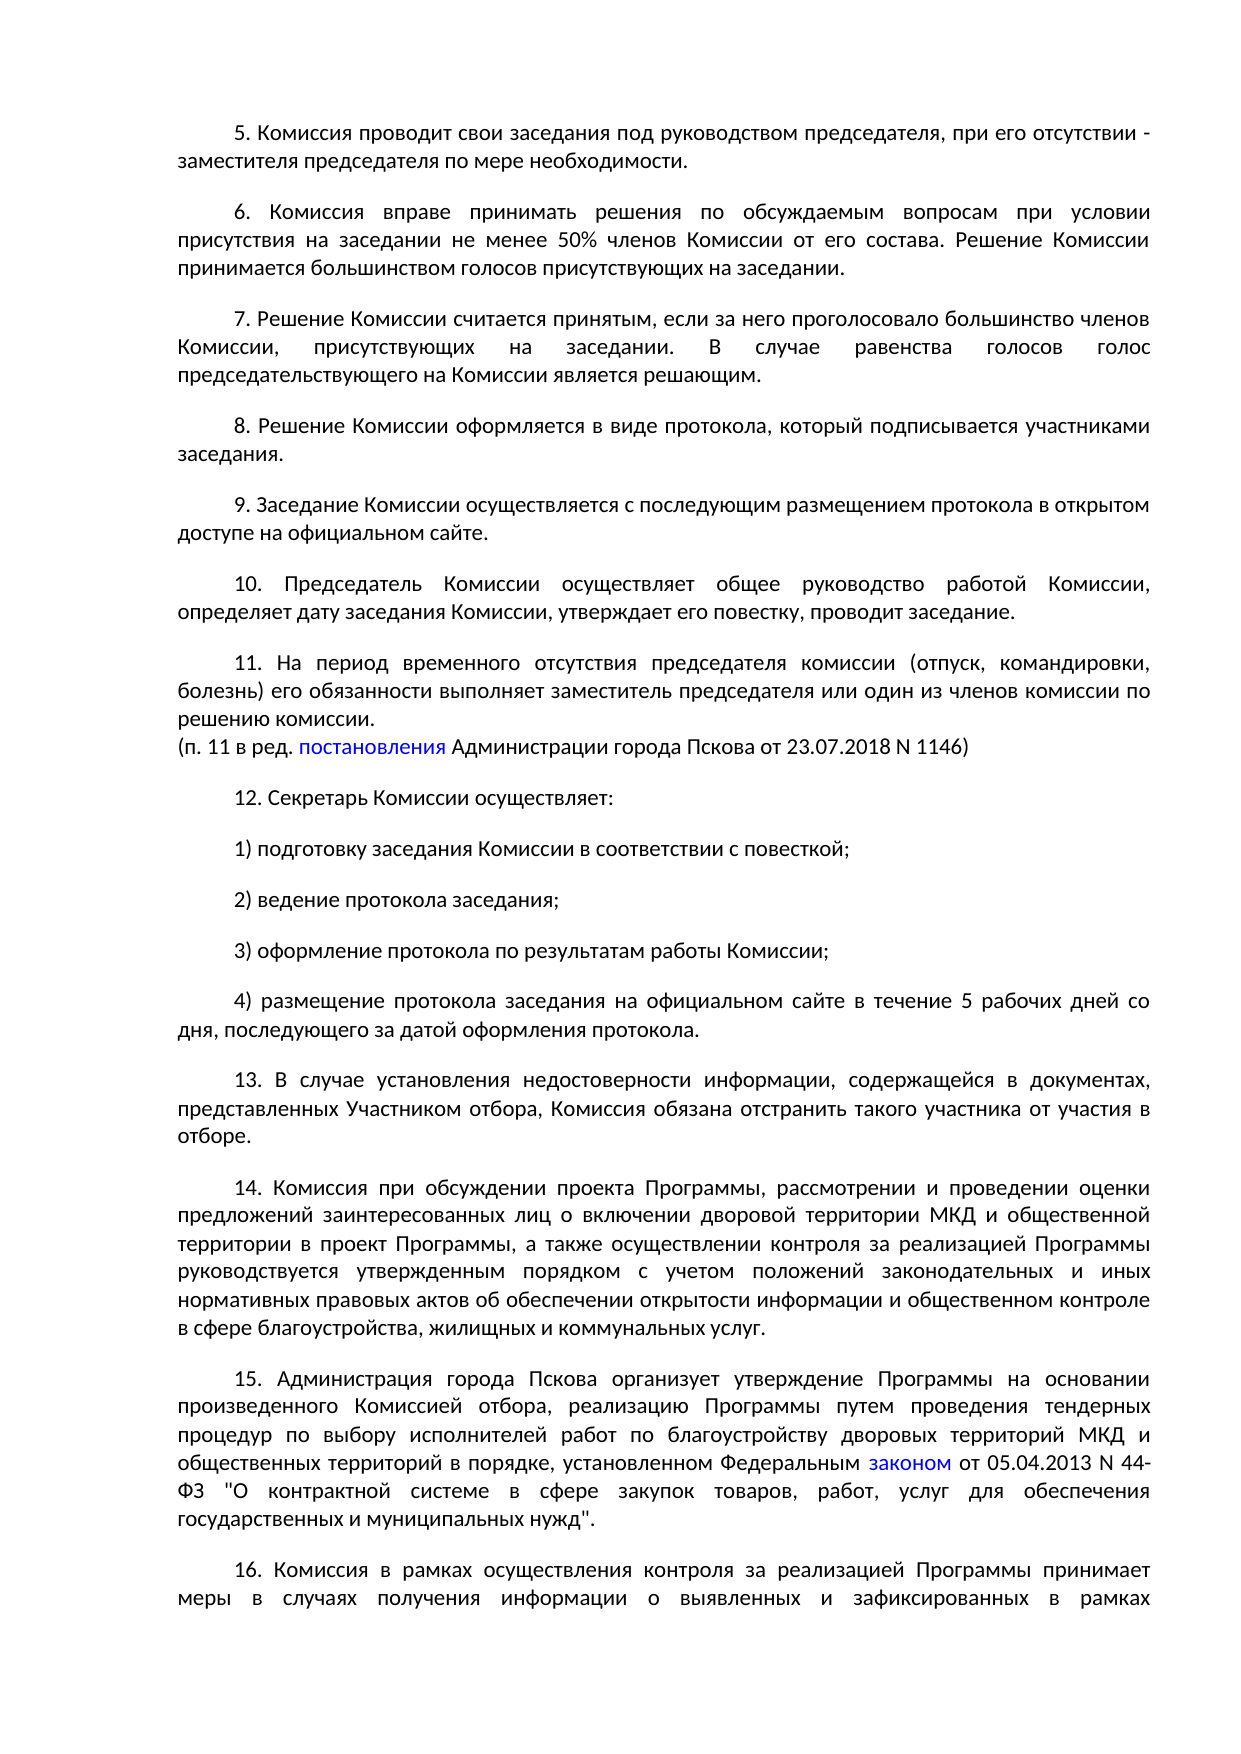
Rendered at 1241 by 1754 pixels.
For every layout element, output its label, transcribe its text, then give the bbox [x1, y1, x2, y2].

text 6. Комиссия вправе принимать решения по обсуждаемым вопросам при условии присутствия на заседании не менее 50% членов Комиссии от его состава. Решение Комиссии принимается большинством голосов присутствующих на заседании. [177, 197, 1152, 281]
text 9. Заседание Комиссии осуществляется с последующим размещением протокола в открытом доступе на официальном сайте. [177, 490, 1152, 546]
text 13. В случае установления недостоверности информации, содержащейся в документах, представленных Участником отбора, Комиссия обязана отстранить такого участника от участия в отборе. [177, 1066, 1152, 1150]
text 14. Комиссия при обсуждении проекта Программы, рассмотрении и проведении оценки предложений заинтересованных лиц о включении дворовой территории МКД и общественной территории в проект Программы, а также осуществлении контроля за реализацией Программы руководствуется утвержденным порядком с учетом положений законодательных и иных нормативных правовых актов об обеспечении открытости информации и общественном контроле в сфере благоустройства, жилищных и коммунальных услуг. [177, 1173, 1152, 1341]
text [177, 1555, 1152, 1611]
text 4) размещение протокола заседания на официальном сайте в течение 5 рабочих дней со дня, последующего за датой оформления протокола. [177, 987, 1152, 1043]
text 2) ведение протокола заседания; [177, 885, 1152, 913]
text 7. Решение Комиссии считается принятым, если за него проголосовало большинство членов Комиссии, присутствующих на заседании. В случае равенства голосов голос председательствующего на Комиссии является решающим. [177, 304, 1152, 388]
text (п. 11 в ред. постановления Администрации города Пскова от 23.07.2018 N 1146) [177, 732, 1152, 760]
text 11. На период временного отсутствия председателя комиссии (отпуск, командировки, болезнь) его обязанности выполняет заместитель председателя или один из членов комиссии по решению комиссии. [177, 648, 1152, 732]
text 12. Секретарь Комиссии осуществляет: [177, 783, 1152, 811]
text 10. Председатель Комиссии осуществляет общее руководство работой Комиссии, определяет дату заседания Комиссии, утверждает его повестку, проводит заседание. [177, 569, 1152, 625]
text 8. Решение Комиссии оформляется в виде протокола, который подписывается участниками заседания. [177, 411, 1152, 467]
text 1) подготовку заседания Комиссии в соответствии с повесткой; [177, 834, 1152, 862]
text 15. Администрация города Пскова организует утверждение Программы на основании произведенного Комиссией отбора, реализацию Программы путем проведения тендерных процедур по выбору исполнителей работ по благоустройству дворовых территорий МКД и общественных территорий в порядке, установленном Федеральным законом от 05.04.2013 N 44-ФЗ "О контрактной системе в сфере закупок товаров, работ, услуг для обеспечения государственных и муниципальных нужд". [177, 1364, 1152, 1532]
text 5. Комиссия проводит свои заседания под руководством председателя, при его отсутствии - заместителя председателя по мере необходимости. [177, 118, 1152, 174]
text 3) оформление протокола по результатам работы Комиссии; [177, 936, 1152, 964]
